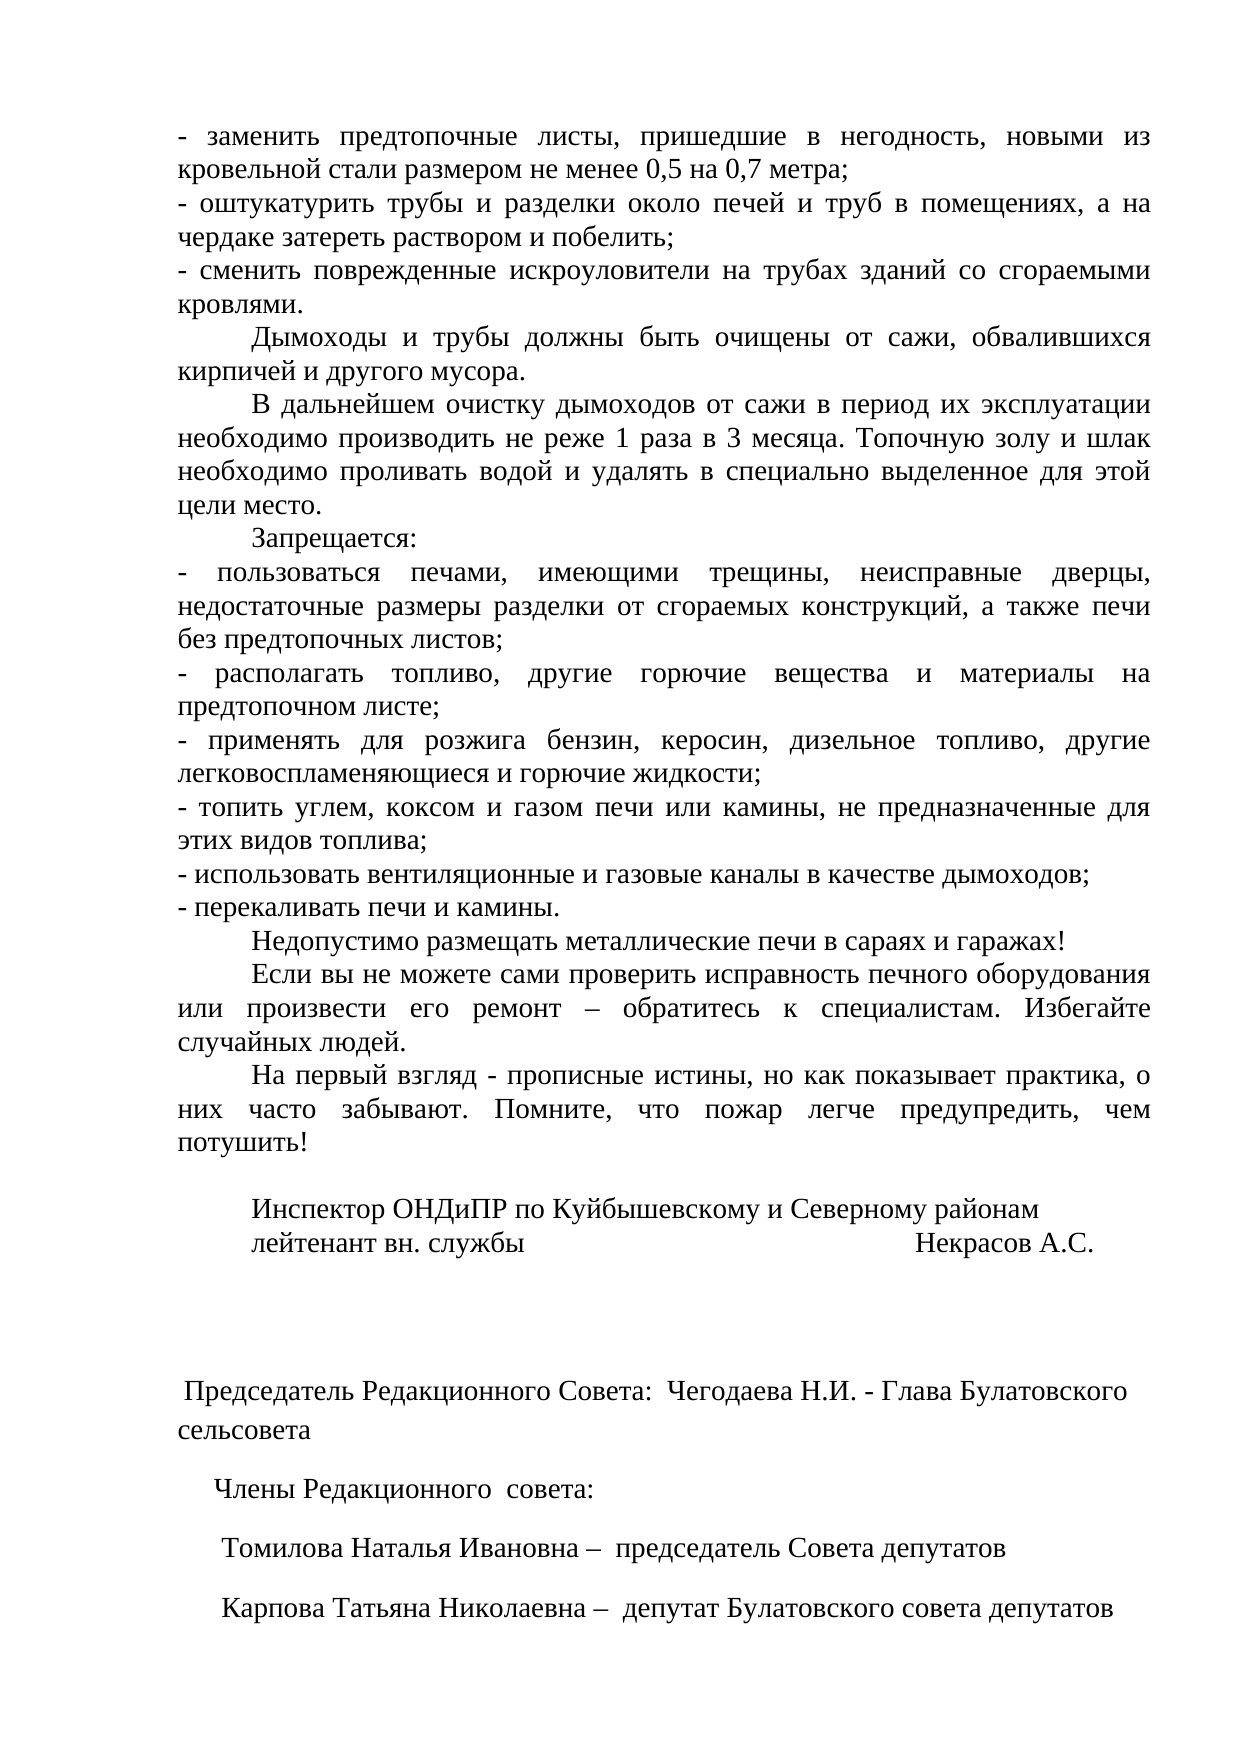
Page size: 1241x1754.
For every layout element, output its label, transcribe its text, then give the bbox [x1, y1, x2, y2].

text На первый взгляд - прописные истины, но как показывает практика, о них часто забывают. Помните, что пожар легче предупредить, чем потушить! [177, 1057, 1152, 1158]
text Запрещается: [177, 521, 1152, 554]
text Если вы не можете сами проверить исправность печного оборудования или произвести его ремонт – обратитесь к специалистам. Избегайте случайных людей. [177, 957, 1152, 1057]
text Члены Редакционного совета: [177, 1471, 1152, 1505]
text - располагать топливо, другие горючие вещества и материалы на предтопочном листе; [177, 655, 1152, 722]
text Дымоходы и трубы должны быть очищены от сажи, обвалившихся кирпичей и другого мусора. [177, 319, 1152, 386]
text - заменить предтопочные листы, пришедшие в негодность, новыми из кровельной стали размером не менее 0,5 на 0,7 метра; [177, 118, 1152, 185]
text - перекаливать печи и камины. [177, 889, 1152, 923]
text - оштукатурить трубы и разделки около печей и труб в помещениях, а на чердаке затереть раствором и побелить; [177, 185, 1152, 252]
text Карпова Татьяна Николаевна – депутат Булатовского совета депутатов [177, 1590, 1152, 1623]
text - сменить поврежденные искроуловители на трубах зданий со сгораемыми кровлями. [177, 252, 1152, 319]
text В дальнейшем очистку дымоходов от сажи в период их эксплуатации необходимо производить не реже 1 раза в 3 месяца. Топочную золу и шлак необходимо проливать водой и удалять в специально выделенное для этой цели место. [177, 386, 1152, 521]
text - применять для розжига бензин, керосин, дизельное топливо, другие легковоспламеняющиеся и горючие жидкости; [177, 722, 1152, 789]
text Председатель Редакционного Совета: Чегодаева Н.И. - Глава Булатовского сельсовета [177, 1373, 1152, 1445]
text Томилова Наталья Ивановна – председатель Совета депутатов [177, 1531, 1152, 1564]
text - использовать вентиляционные и газовые каналы в качестве дымоходов; [177, 856, 1152, 889]
text - топить углем, коксом и газом печи или камины, не предназначенные для этих видов топлива; [177, 789, 1152, 856]
text Инспектор ОНДиПР по Куйбышевскому и Северному районам [177, 1191, 1152, 1225]
text лейтенант вн. службы Некрасов А.С. [177, 1225, 1152, 1258]
text Недопустимо размещать металлические печи в сараях и гаражах! [177, 923, 1152, 957]
text - пользоваться печами, имеющими трещины, неисправные дверцы, недостаточные размеры разделки от сгораемых конструкций, а также печи без предтопочных листов; [177, 554, 1152, 655]
